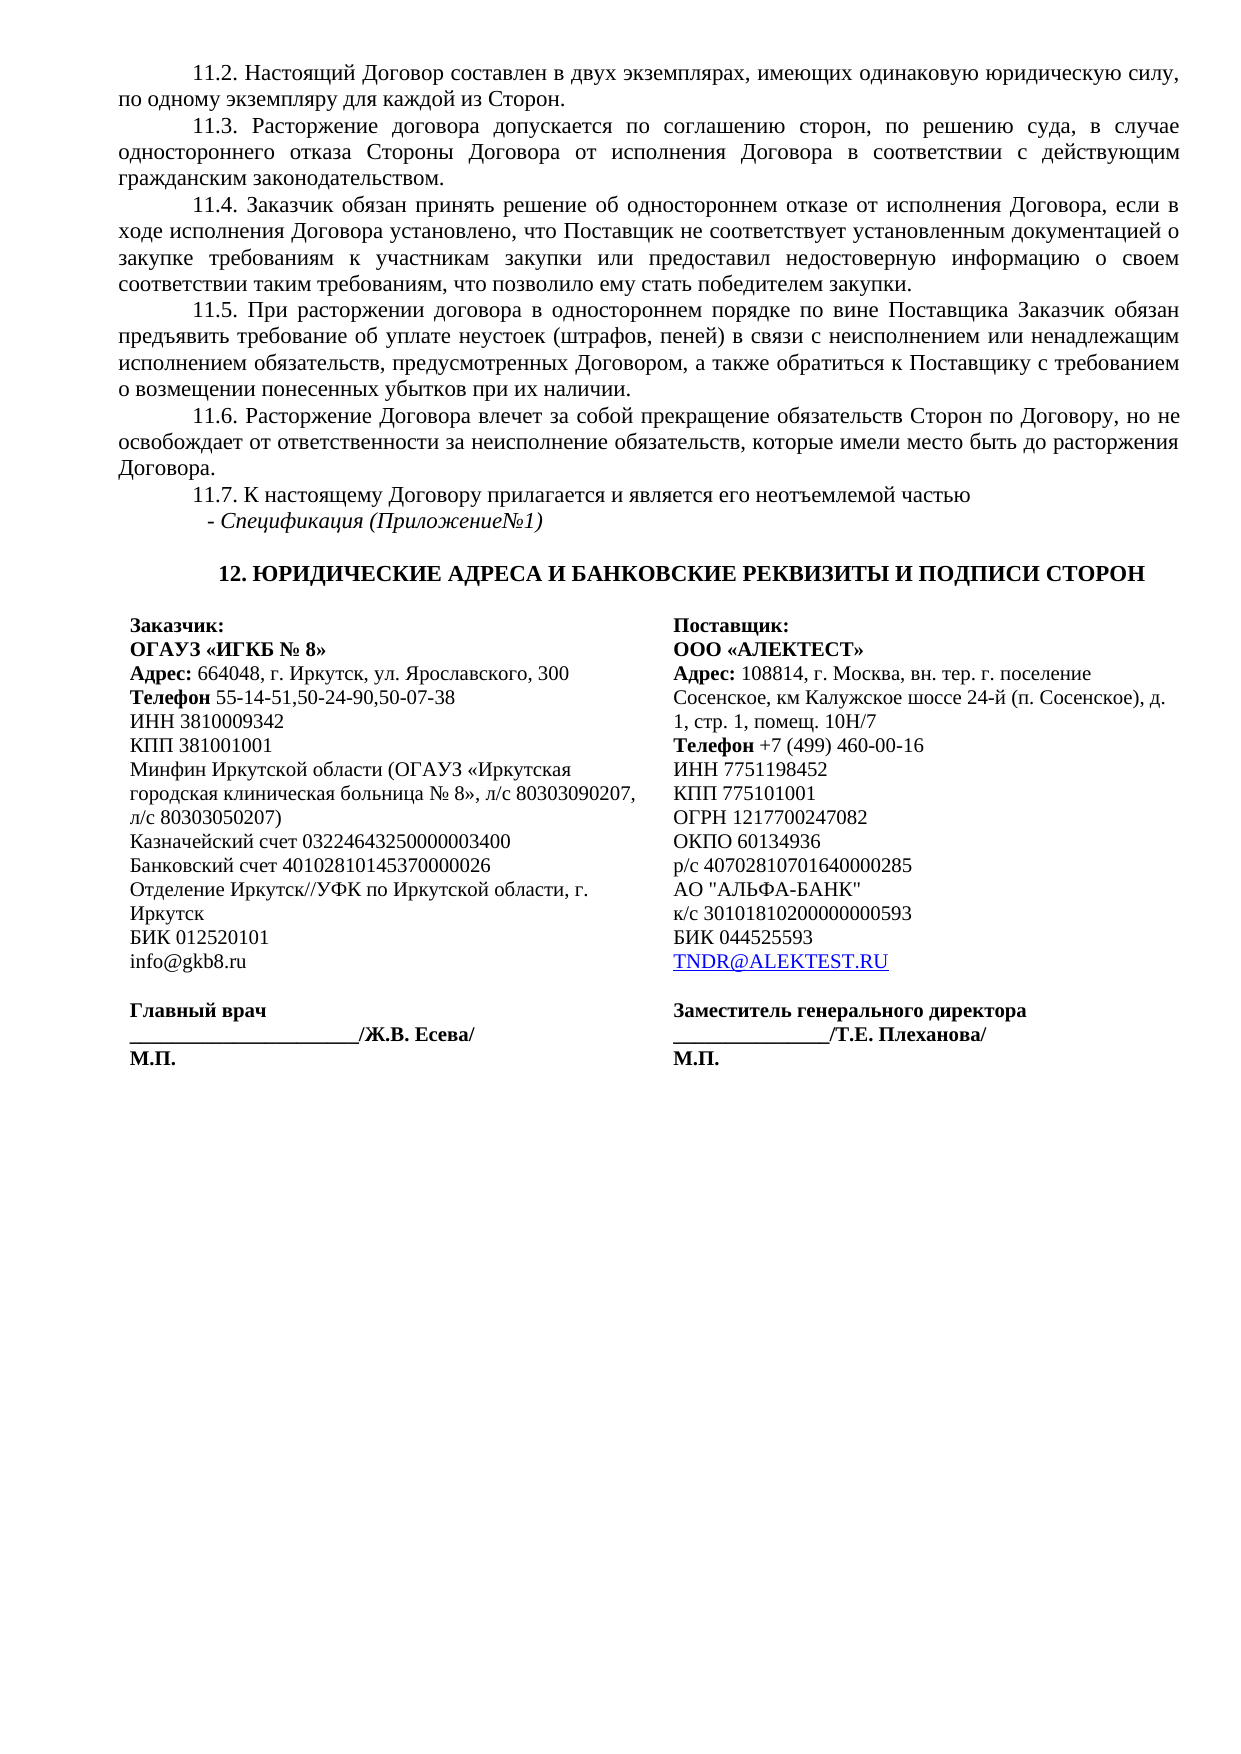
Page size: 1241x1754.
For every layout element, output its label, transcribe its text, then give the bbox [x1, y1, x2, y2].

text 12. ЮРИДИЧЕСКИЕ АДРЕСА И БАНКОВСКИЕ РЕКВИЗИТЫ И ПОДПИСИ СТОРОН [182, 560, 1181, 586]
table_header Поставщик: ООО «АЛЕКТЕСТ» Адрес: 108814, г. Москва, вн. тер. г. поселение Сосенское, км Калужское шоссе 24-й (п. Сосенское), д. 1, стр. 1, помещ. 10Н/7 Телефон +7 (499) 460-00-16 ИНН 7751198452 КПП 775101001 ОГРН 1217700247082 ОКПО 60134936 р/с 40702810701640000285 АО "АЛЬФА-БАНК" к/с 30101810200000000593 БИК 044525593 TNDR@ALEKTEST.RU Заместитель генерального директора _______________/Т.Е. Плеханова/ М.П. [662, 613, 1193, 1094]
text 11.5. При расторжении договора в одностороннем порядке по вине Поставщика Заказчик обязан предъявить требование об уплате неустоек (штрафов, пеней) в связи с неисполнением или ненадлежащим исполнением обязательств, предусмотренных Договором, а также обратиться к Поставщику с требованием о возмещении понесенных убытков при их наличии. [118, 296, 1181, 402]
text 11.4. Заказчик обязан принять решение об одностороннем отказе от исполнения Договора, если в ходе исполнения Договора установлено, что Поставщик не соответствует установленным документацией о закупке требованиям к участникам закупки или предоставил недостоверную информацию о своем соответствии таким требованиям, что позволило ему стать победителем закупки. [118, 191, 1181, 296]
text - Спецификация (Приложение№1) [118, 507, 1181, 533]
text 11.3. Расторжение договора допускается по соглашению сторон, по решению суда, в случае одностороннего отказа Стороны Договора от исполнения Договора в соответствии с действующим гражданским законодательством. [118, 112, 1181, 191]
table_header Заказчик: ОГАУЗ «ИГКБ № 8» Адрес: 664048, г. Иркутск, ул. Ярославского, 300 Телефон 55-14-51,50-24-90,50-07-38 ИНН 3810009342 КПП 381001001 Минфин Иркутской области (ОГАУЗ «Иркутская городская клиническая больница № 8», л/с 80303090207, л/с 80303050207) Казначейский счет 03224643250000003400 Банковский счет 40102810145370000026 Отделение Иркутск//УФК по Иркутской области, г. Иркутск БИК 012520101 info@gkb8.ru Главный врач ______________________/Ж.В. Есева/ М.П. [118, 613, 662, 1094]
text 11.7. К настоящему Договору прилагается и является его неотъемлемой частью [118, 481, 1181, 507]
text 11.6. Расторжение Договора влечет за собой прекращение обязательств Сторон по Договору, но не освобождает от ответственности за неисполнение обязательств, которые имели место быть до расторжения Договора. [118, 402, 1181, 481]
text 11.2. Настоящий Договор составлен в двух экземплярах, имеющих одинаковую юридическую силу, по одному экземпляру для каждой из Сторон. [118, 59, 1181, 112]
